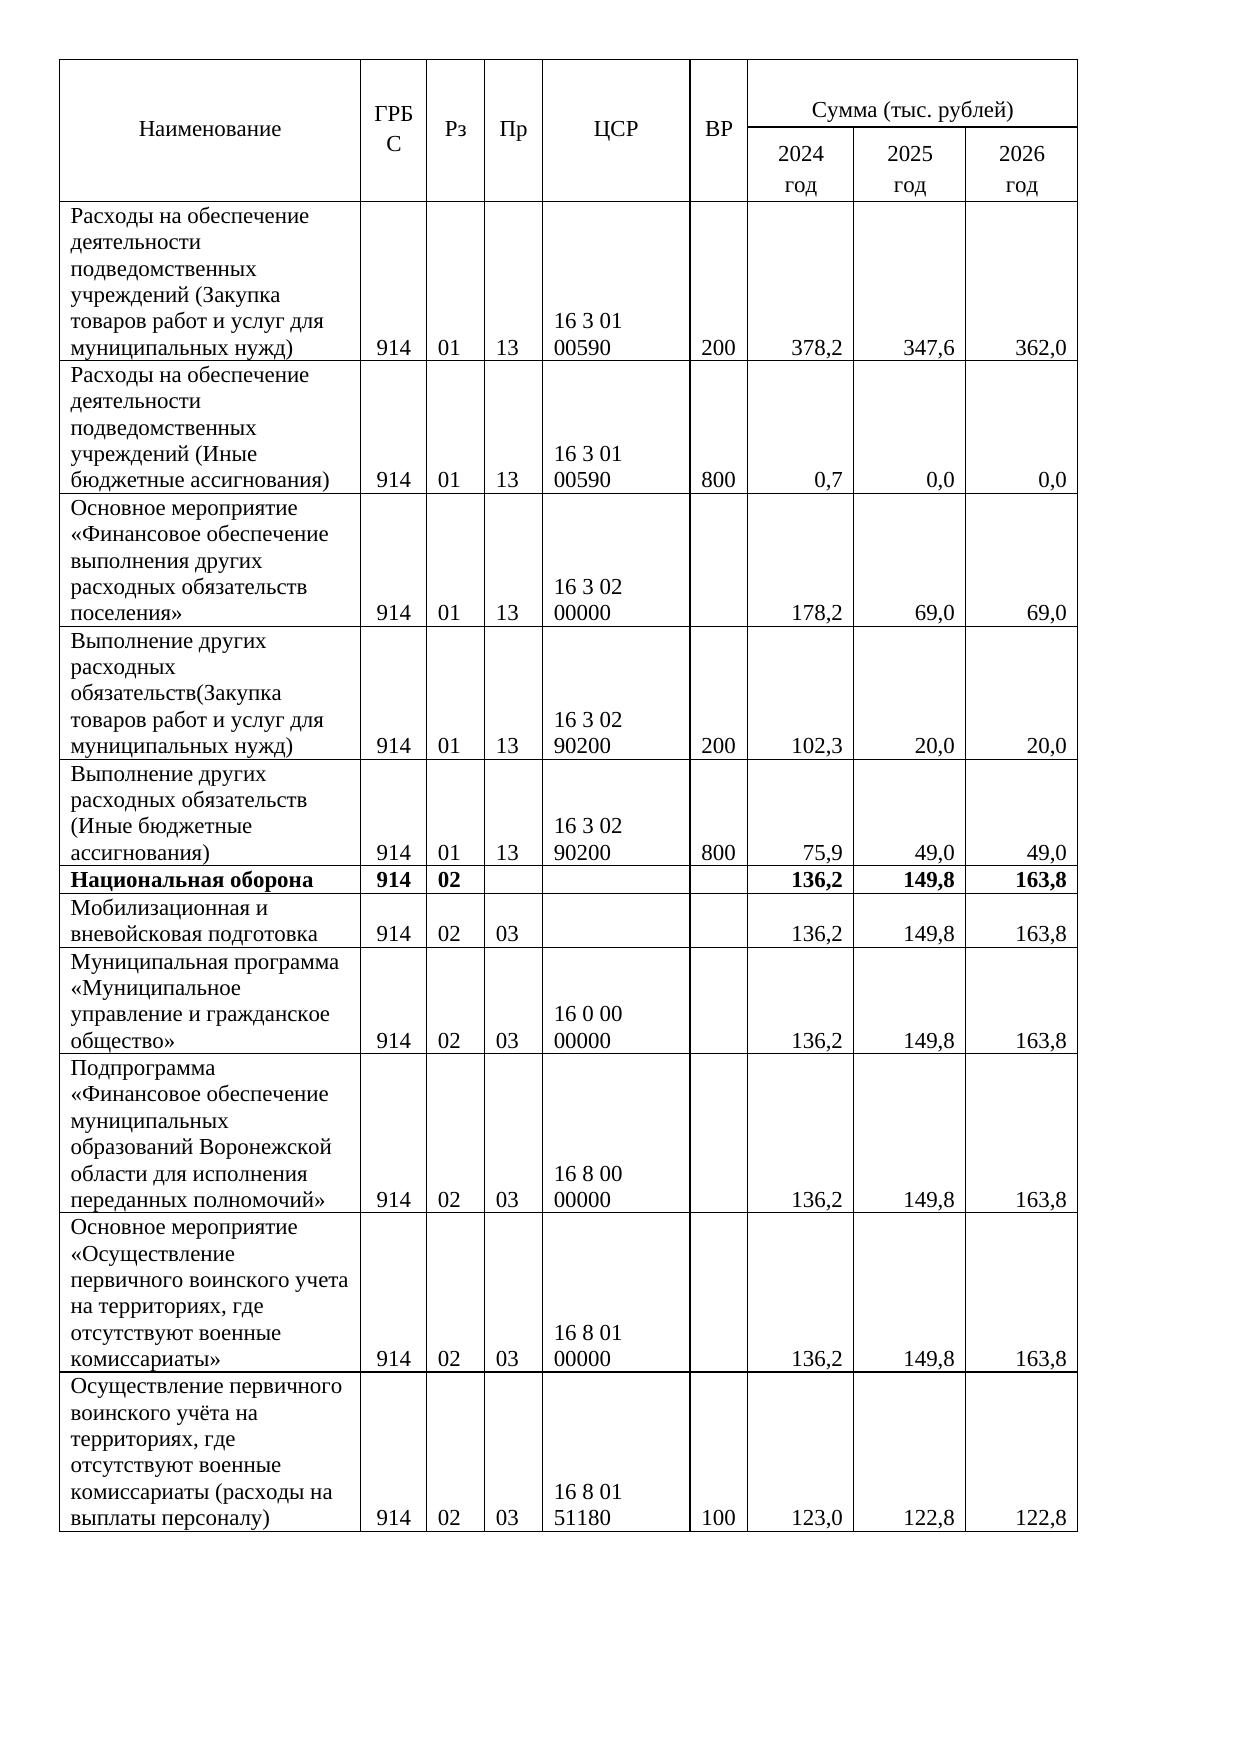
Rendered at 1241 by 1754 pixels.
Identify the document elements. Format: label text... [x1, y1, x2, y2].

table_cell 69,0 [854, 494, 965, 626]
table_cell [691, 494, 747, 626]
table_cell 800 [691, 760, 747, 865]
table_cell 13 [485, 361, 542, 493]
table_cell 16 3 02 90200 [543, 760, 689, 865]
table_header Пр [485, 60, 542, 201]
table_cell 20,0 [966, 627, 1077, 758]
table_header ГРБС [361, 60, 426, 201]
table_cell Основное мероприятие «Осуществление первичного воинского учета на территориях, где отсутствуют военные комиссариаты» [60, 1213, 360, 1371]
table_cell 0,0 [854, 361, 965, 493]
table_cell 2025 год [854, 128, 965, 201]
table_cell 914 [361, 361, 426, 493]
table_cell 16 8 00 00000 [543, 1054, 689, 1212]
table_cell 20,0 [854, 627, 965, 758]
table_header Рз [427, 60, 484, 201]
table_cell [691, 866, 747, 892]
table_cell 16 0 00 00000 [543, 948, 689, 1053]
table_cell 136,2 [748, 894, 853, 947]
table_cell 01 [427, 361, 484, 493]
table_cell 03 [485, 894, 542, 947]
table_cell 100 [691, 1373, 747, 1531]
table_cell Мобилизационная и вневойсковая подготовка [60, 894, 360, 947]
table_cell 914 [361, 1213, 426, 1371]
table_cell 914 [361, 627, 426, 758]
table_cell 2024 год [748, 128, 853, 201]
table_cell 163,8 [966, 1054, 1077, 1212]
table_cell 149,8 [854, 1054, 965, 1212]
table_cell 914 [361, 202, 426, 360]
table_cell 16 3 01 00590 [543, 202, 689, 360]
table_cell Расходы на обеспечение деятельности подведомственных учреждений (Закупка товаров работ и услуг для муниципальных нужд) [60, 202, 360, 360]
table_cell 102,3 [748, 627, 853, 758]
table_cell 800 [691, 361, 747, 493]
table_cell [691, 1213, 747, 1371]
table_cell 163,8 [966, 894, 1077, 947]
table_cell 914 [361, 894, 426, 947]
table_cell 49,0 [966, 760, 1077, 865]
table_cell 03 [485, 948, 542, 1053]
table_cell 123,0 [748, 1373, 853, 1531]
table_cell 163,8 [966, 1213, 1077, 1371]
table_cell 02 [427, 948, 484, 1053]
table_cell [691, 948, 747, 1053]
table_cell Национальная оборона [60, 866, 360, 892]
table_cell 2026 год [966, 128, 1077, 201]
table_cell 914 [361, 948, 426, 1053]
table_cell 01 [427, 202, 484, 360]
table_cell 0,0 [966, 361, 1077, 493]
table_cell 362,0 [966, 202, 1077, 360]
table_header ВР [691, 60, 747, 201]
table_cell Выполнение других расходных обязательств(Закупка товаров работ и услуг для муниципальных нужд) [60, 627, 360, 758]
table_cell 75,9 [748, 760, 853, 865]
table_cell Муниципальная программа «Муниципальное управление и гражданское общество» [60, 948, 360, 1053]
table_cell 02 [427, 1213, 484, 1371]
table_cell 16 8 01 00000 [543, 1213, 689, 1371]
table_cell 122,8 [854, 1373, 965, 1531]
table_cell [691, 1054, 747, 1212]
table_cell [691, 894, 747, 947]
table_cell 13 [485, 202, 542, 360]
table_cell 136,2 [748, 1054, 853, 1212]
table_cell 200 [691, 202, 747, 360]
table_cell 136,2 [748, 1213, 853, 1371]
table_cell 01 [427, 760, 484, 865]
table_cell 149,8 [854, 1213, 965, 1371]
table_cell 13 [485, 760, 542, 865]
table_cell [543, 894, 689, 947]
table_cell 16 8 01 51180 [543, 1373, 689, 1531]
table_cell 02 [427, 894, 484, 947]
table_cell 914 [361, 760, 426, 865]
table_cell 02 [427, 866, 484, 892]
table_cell 16 3 01 00590 [543, 361, 689, 493]
table_cell 149,8 [854, 894, 965, 947]
table_cell 49,0 [854, 760, 965, 865]
table_cell 16 3 02 00000 [543, 494, 689, 626]
table_cell 914 [361, 1054, 426, 1212]
table_cell 136,2 [748, 948, 853, 1053]
table_cell 136,2 [748, 866, 853, 892]
table_cell 914 [361, 866, 426, 892]
table_cell 69,0 [966, 494, 1077, 626]
table_cell 163,8 [966, 866, 1077, 892]
table_cell 02 [427, 1054, 484, 1212]
table_cell [543, 866, 689, 892]
table_cell 149,8 [854, 866, 965, 892]
table_header Сумма (тыс. рублей) [748, 60, 1077, 126]
table_cell Расходы на обеспечение деятельности подведомственных учреждений (Иные бюджетные ассигнования) [60, 361, 360, 493]
table_cell 0,7 [748, 361, 853, 493]
table_cell 914 [361, 1373, 426, 1531]
table_cell Осуществление первичного воинского учёта на территориях, где отсутствуют военные комиссариаты (расходы на выплаты персоналу) [60, 1373, 360, 1531]
table_cell 149,8 [854, 948, 965, 1053]
table_header ЦСР [543, 60, 689, 201]
table_cell 914 [361, 494, 426, 626]
table_header Наименование [60, 60, 360, 201]
table_cell 01 [427, 627, 484, 758]
table_cell 01 [427, 494, 484, 626]
table_cell 13 [485, 494, 542, 626]
table_cell Подпрограмма «Финансовое обеспечение муниципальных образований Воронежской области для исполнения переданных полномочий» [60, 1054, 360, 1212]
table_cell 02 [427, 1373, 484, 1531]
table_cell 378,2 [748, 202, 853, 360]
table_cell 163,8 [966, 948, 1077, 1053]
table_cell 03 [485, 1054, 542, 1212]
table_cell 178,2 [748, 494, 853, 626]
table_cell Основное мероприятие «Финансовое обеспечение выполнения других расходных обязательств поселения» [60, 494, 360, 626]
table_cell 347,6 [854, 202, 965, 360]
table_cell 200 [691, 627, 747, 758]
table_cell 13 [485, 627, 542, 758]
table_cell [485, 866, 542, 892]
table_cell 16 3 02 90200 [543, 627, 689, 758]
table_cell 03 [485, 1213, 542, 1371]
table_cell Выполнение других расходных обязательств (Иные бюджетные ассигнования) [60, 760, 360, 865]
table_cell 03 [485, 1373, 542, 1531]
table_cell 122,8 [966, 1373, 1077, 1531]
